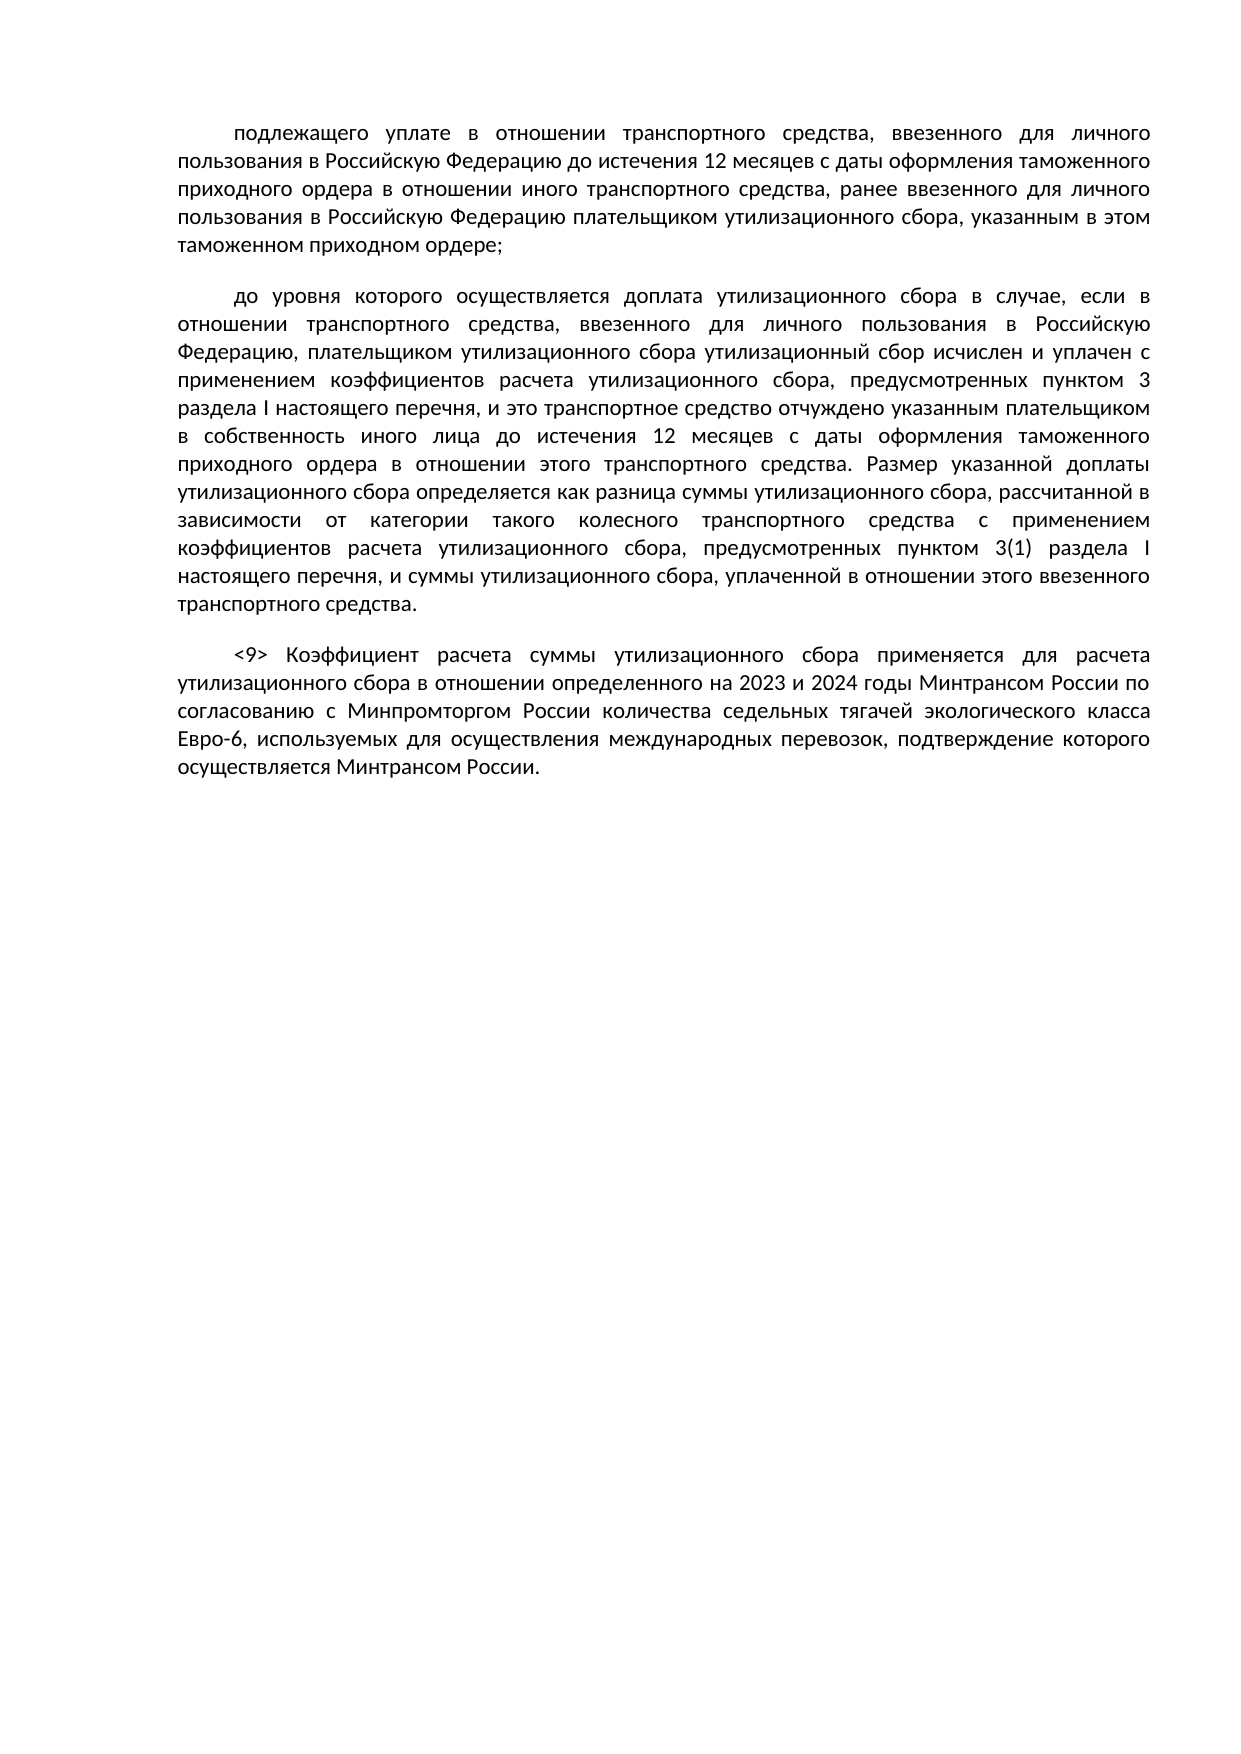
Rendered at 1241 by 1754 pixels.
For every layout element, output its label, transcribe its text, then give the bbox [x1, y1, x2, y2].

text подлежащего уплате в отношении транспортного средства, ввезенного для личного пользования в Российскую Федерацию до истечения 12 месяцев с даты оформления таможенного приходного ордера в отношении иного транспортного средства, ранее ввезенного для личного пользования в Российскую Федерацию плательщиком утилизационного сбора, указанным в этом таможенном приходном ордере; [177, 118, 1152, 258]
text до уровня которого осуществляется доплата утилизационного сбора в случае, если в отношении транспортного средства, ввезенного для личного пользования в Российскую Федерацию, плательщиком утилизационного сбора утилизационный сбор исчислен и уплачен с применением коэффициентов расчета утилизационного сбора, предусмотренных пунктом 3 раздела I настоящего перечня, и это транспортное средство отчуждено указанным плательщиком в собственность иного лица до истечения 12 месяцев с даты оформления таможенного приходного ордера в отношении этого транспортного средства. Размер указанной доплаты утилизационного сбора определяется как разница суммы утилизационного сбора, рассчитанной в зависимости от категории такого колесного транспортного средства с применением коэффициентов расчета утилизационного сбора, предусмотренных пунктом 3(1) раздела I настоящего перечня, и суммы утилизационного сбора, уплаченной в отношении этого ввезенного транспортного средства. [177, 281, 1152, 617]
text <9> Коэффициент расчета суммы утилизационного сбора применяется для расчета утилизационного сбора в отношении определенного на 2023 и 2024 годы Минтрансом России по согласованию с Минпромторгом России количества седельных тягачей экологического класса Евро-6, используемых для осуществления международных перевозок, подтверждение которого осуществляется Минтрансом России. [177, 640, 1152, 780]
